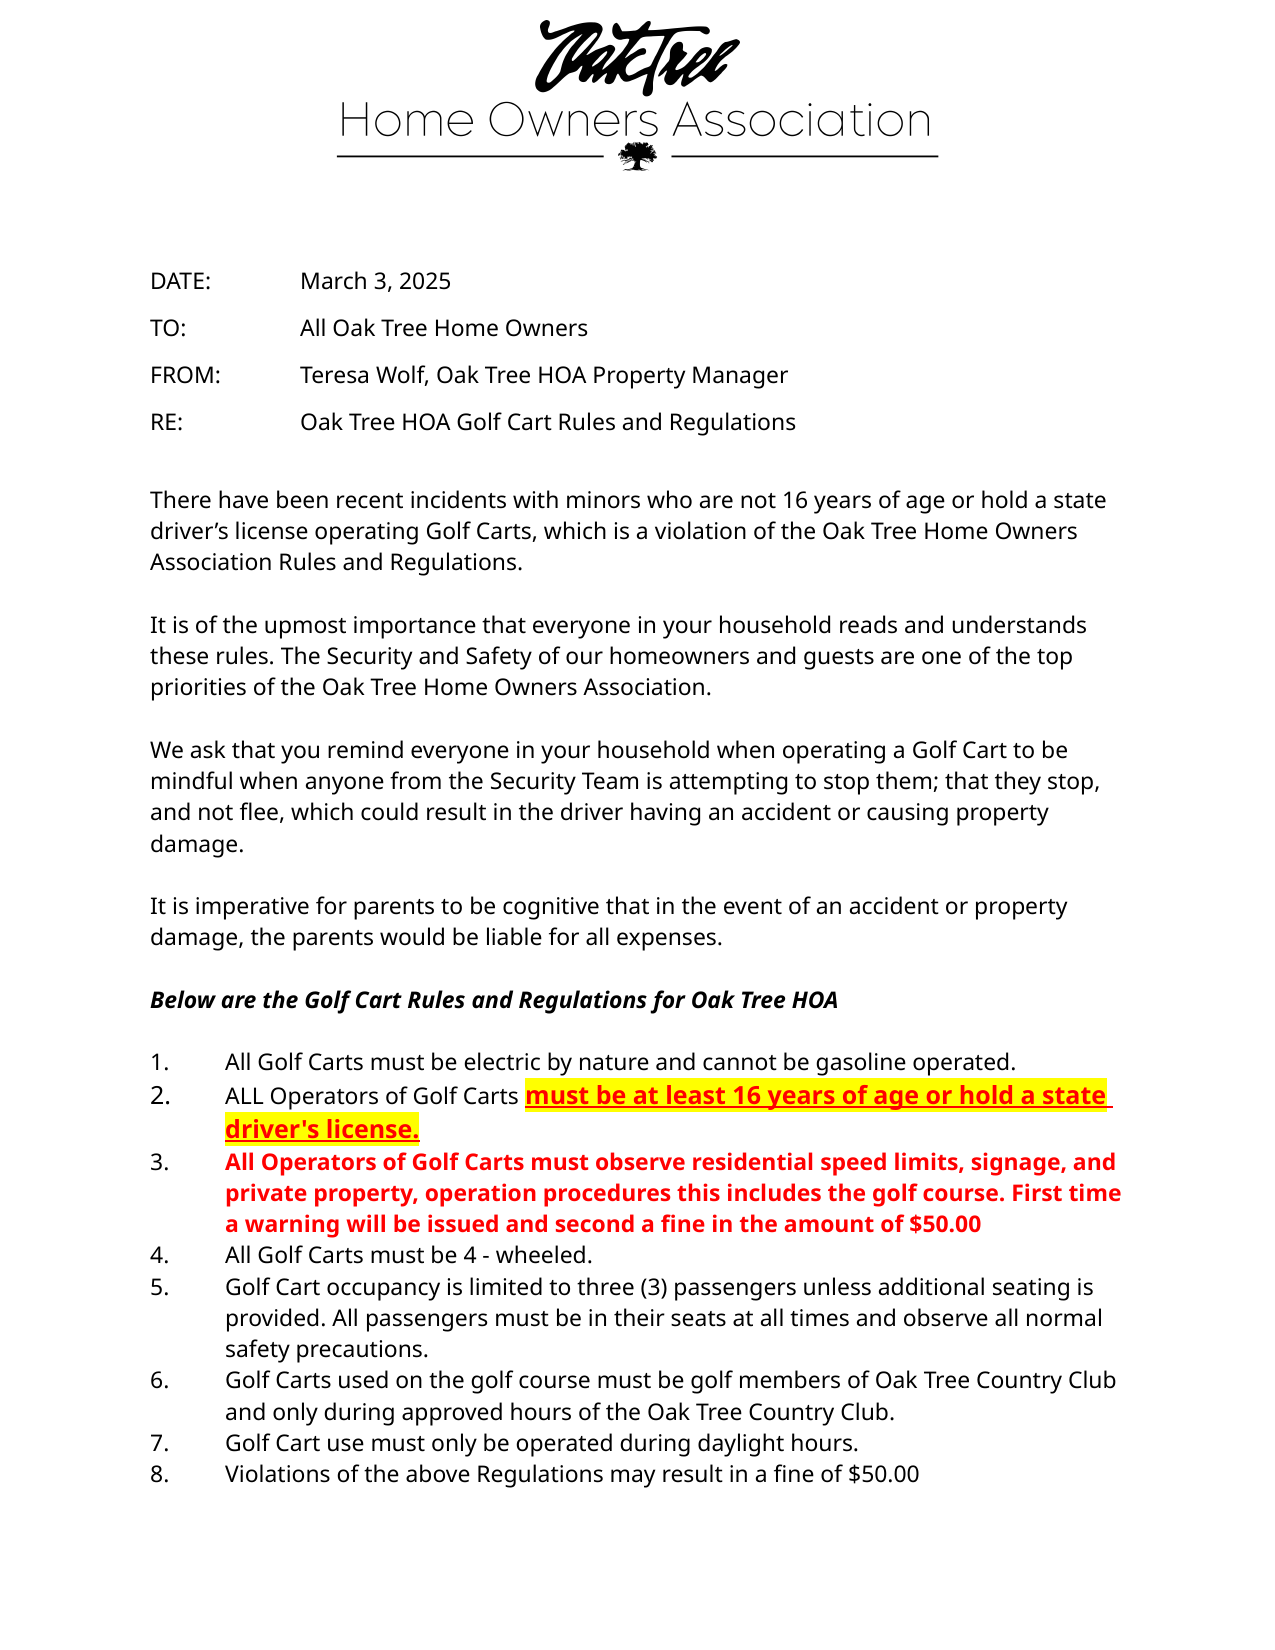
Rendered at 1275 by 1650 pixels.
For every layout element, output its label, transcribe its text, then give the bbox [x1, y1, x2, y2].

text DATE: March 3, 2025 [150, 265, 1125, 296]
list ALL Operators of Golf Carts must be at least 16 years of age or hold a state driver's license. [150, 1077, 1125, 1146]
list Golf Cart use must only be operated during daylight hours. [150, 1427, 1125, 1458]
text It is imperative for parents to be cognitive that in the event of an accident or property damage, the parents would be liable for all expenses. [150, 890, 1125, 952]
text It is of the upmost importance that everyone in your household reads and understands these rules. The Security and Safety of our homeowners and guests are one of the top priorities of the Oak Tree Home Owners Association. [150, 609, 1125, 702]
list Golf Cart occupancy is limited to three (3) passengers unless additional seating is provided. All passengers must be in their seats at all times and observe all normal safety precautions. [150, 1271, 1125, 1364]
list Violations of the above Regulations may result in a fine of $50.00 [150, 1458, 1125, 1489]
text There have been recent incidents with minors who are not 16 years of age or hold a state driver’s license operating Golf Carts, which is a violation of the Oak Tree Home Owners Association Rules and Regulations. [150, 484, 1125, 577]
text RE: Oak Tree HOA Golf Cart Rules and Regulations [150, 406, 1125, 437]
text Below are the Golf Cart Rules and Regulations for Oak Tree HOA [150, 984, 1125, 1015]
text TO: All Oak Tree Home Owners [150, 312, 1125, 343]
list All Golf Carts must be 4 - wheeled. [150, 1239, 1125, 1271]
list All Golf Carts must be electric by nature and cannot be gasoline operated. [150, 1046, 1125, 1077]
list All Operators of Golf Carts must observe residential speed limits, signage, and private property, operation procedures this includes the golf course. First time a warning will be issued and second a fine in the amount of $50.00 [150, 1146, 1125, 1239]
text FROM: Teresa Wolf, Oak Tree HOA Property Manager [150, 359, 1125, 390]
list Golf Carts used on the golf course must be golf members of Oak Tree Country Club and only during approved hours of the Oak Tree Country Club. [150, 1364, 1125, 1427]
picture [336, 20, 939, 171]
text We ask that you remind everyone in your household when operating a Golf Cart to be mindful when anyone from the Security Team is attempting to stop them; that they stop, and not flee, which could result in the driver having an accident or causing property damage. [150, 734, 1125, 859]
